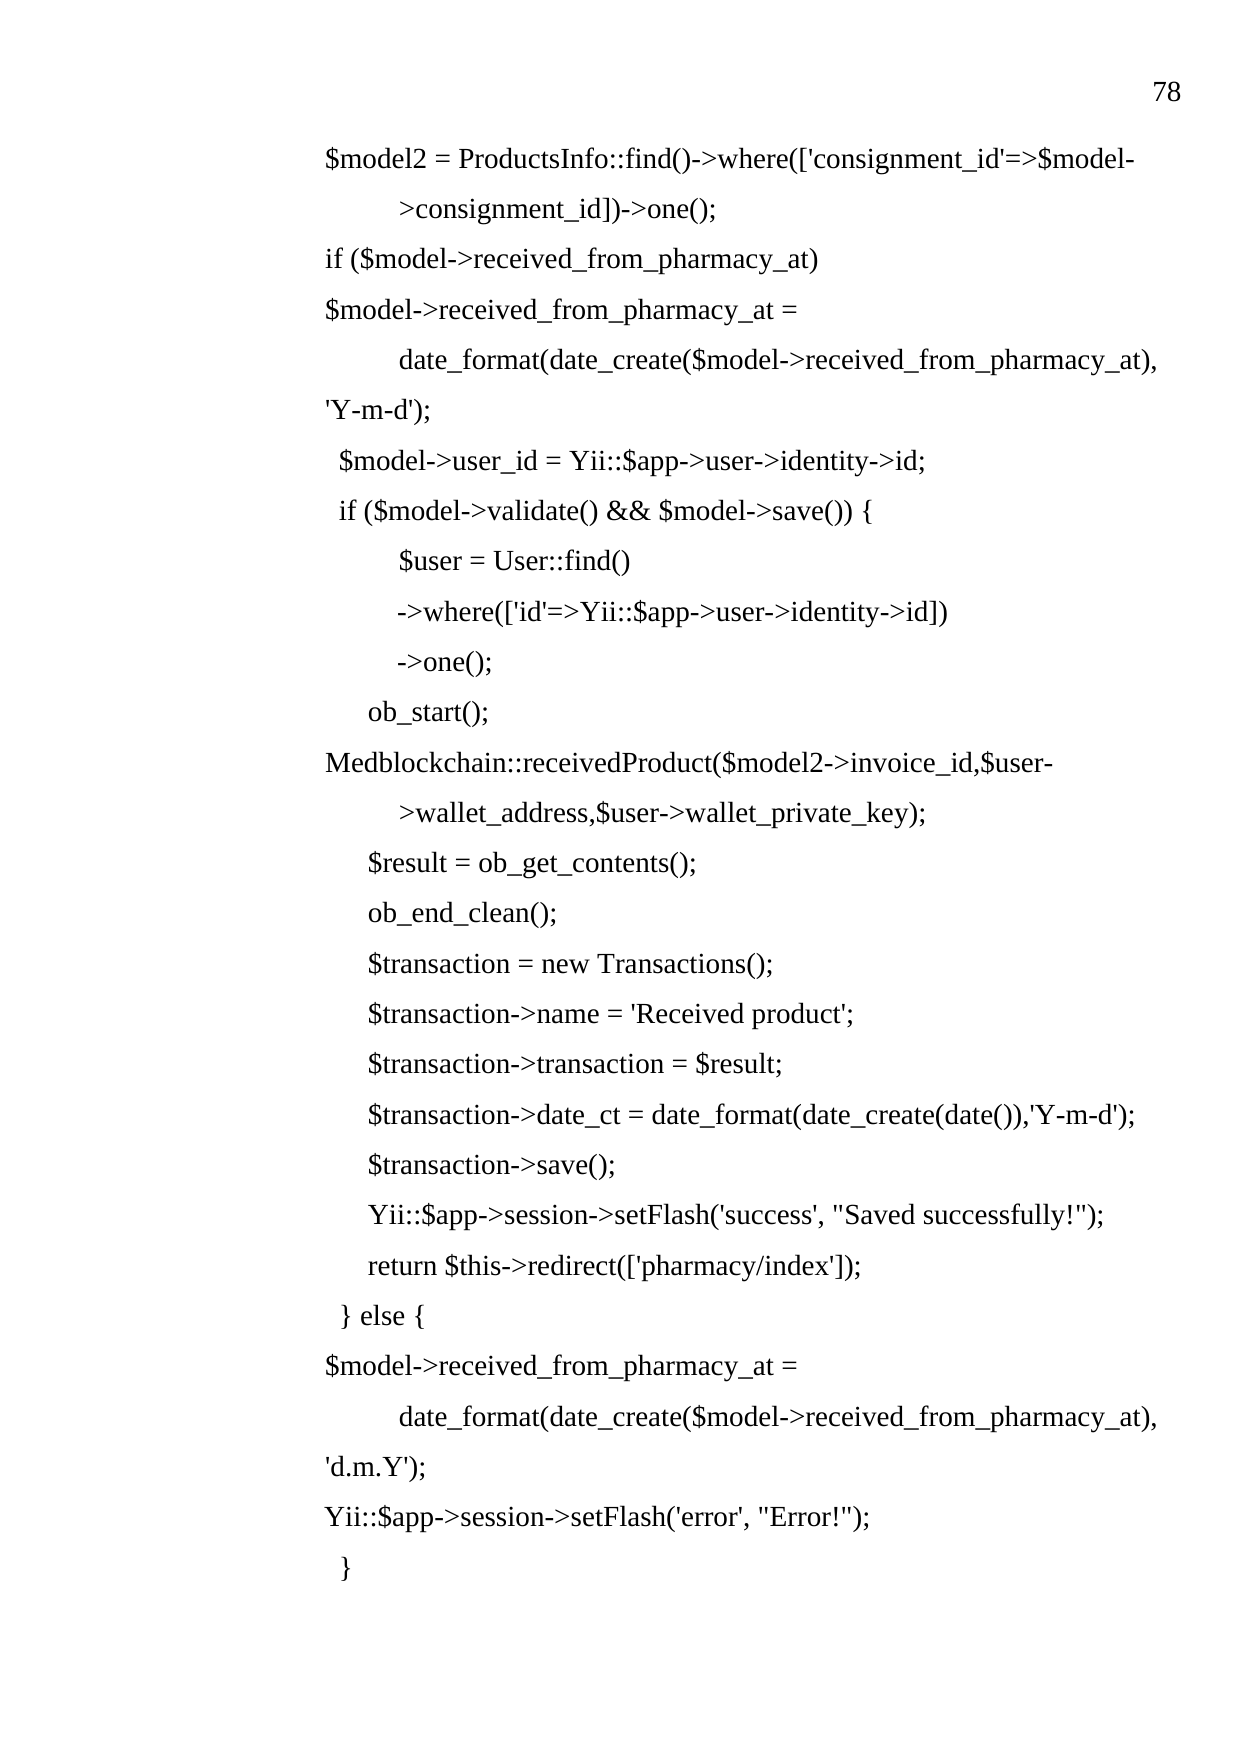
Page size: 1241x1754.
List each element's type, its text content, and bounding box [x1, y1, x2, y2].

text $transaction->name = 'Received product'; [177, 996, 1181, 1030]
text $transaction->save(); [177, 1147, 1181, 1181]
text } else { [177, 1298, 1181, 1332]
text $transaction->date_ct = date_format(date_create(date()),'Y-m-d'); [177, 1097, 1181, 1130]
text $user = User::find() [177, 543, 1181, 577]
text } [177, 1550, 1181, 1583]
text ->where(['id'=>Yii::$app->user->identity->id]) [177, 594, 1181, 627]
text ob_start(); [177, 694, 1181, 728]
text 'd.m.Y'); [177, 1449, 1181, 1483]
text $transaction = new Transactions(); [177, 946, 1181, 979]
text 'Y-m-d'); [177, 392, 1181, 426]
text ob_end_clean(); [177, 896, 1181, 929]
text $result = ob_get_contents(); [177, 845, 1181, 879]
text if ($model->received_from_pharmacy_at) [177, 242, 1181, 275]
text if ($model->validate() && $model->save()) { [177, 493, 1181, 527]
text Yii::$app->session->setFlash('success', "Saved successfully!"); [177, 1197, 1181, 1231]
text Medblockchain::receivedProduct($model2->invoice_id,$user- >wallet_address,$user->wallet_private_key); [177, 745, 1181, 828]
text $transaction->transaction = $result; [177, 1047, 1181, 1080]
text $model2 = ProductsInfo::find()->where(['consignment_id'=>$model- >consignment_id])->one(); [177, 141, 1181, 225]
text ->one(); [177, 644, 1181, 678]
text $model->user_id = Yii::$app->user->identity->id; [177, 443, 1181, 476]
text Yii::$app->session->setFlash('error', "Error!"); [177, 1499, 1181, 1533]
text $model->received_from_pharmacy_at = date_format(date_create($model->received_from_pharmacy_at), [177, 1348, 1181, 1432]
text $model->received_from_pharmacy_at = date_format(date_create($model->received_from_pharmacy_at), [177, 292, 1181, 376]
text return $this->redirect(['pharmacy/index']); [177, 1248, 1181, 1281]
